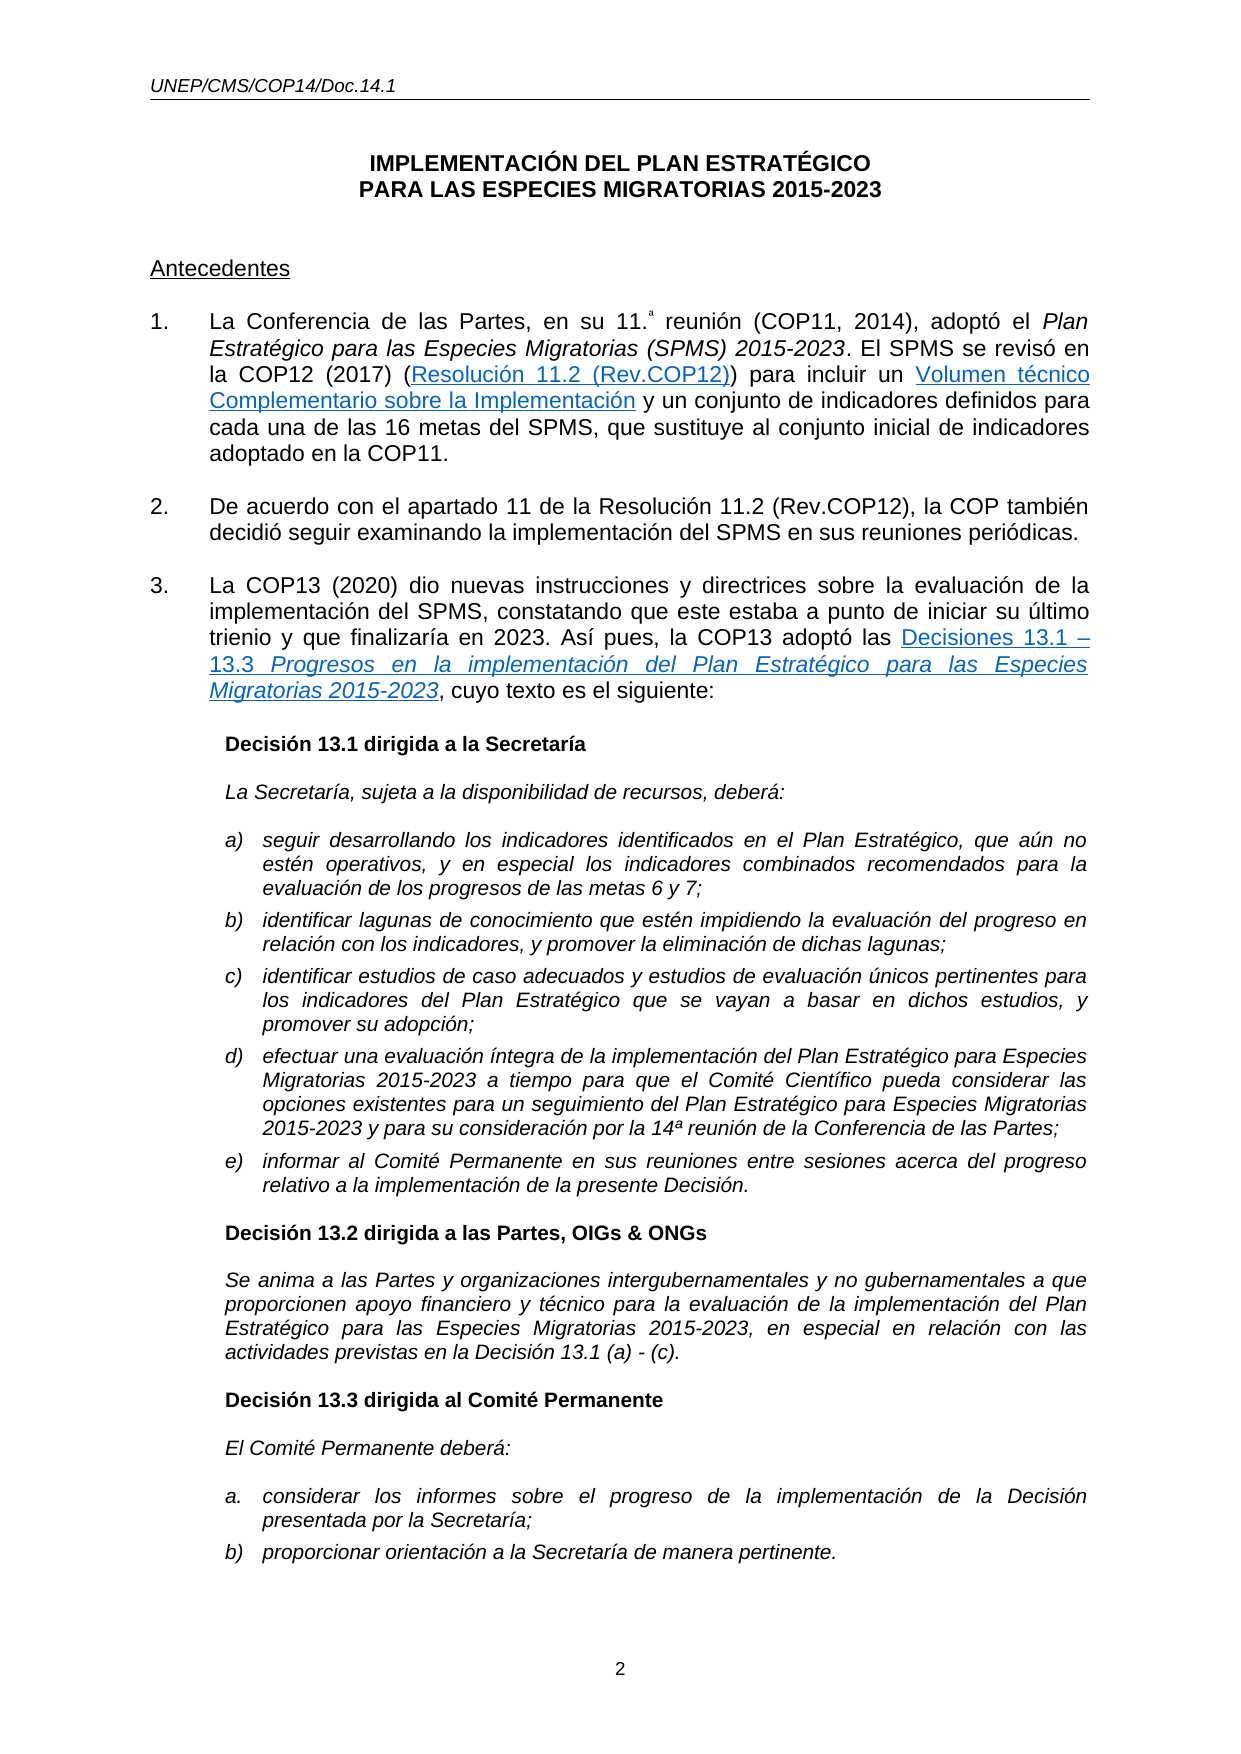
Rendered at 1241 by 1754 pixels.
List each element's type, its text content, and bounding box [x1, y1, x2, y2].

text Decisión 13.2 dirigida a las Partes, OIGs & ONGs [225, 1220, 1090, 1244]
text Decisión 13.1 dirigida a la Secretaría [225, 732, 1090, 756]
text La Secretaría, sujeta a la disponibilidad de recursos, deberá: [225, 780, 1090, 804]
text El Comité Permanente deberá: [225, 1436, 1090, 1460]
list proporcionar orientación a la Secretaría de manera pertinente. [225, 1540, 1090, 1564]
list informar al Comité Permanente en sus reuniones entre sesiones acerca del progreso relativo a la implementación de la presente Decisión. [225, 1148, 1090, 1196]
text Se anima a las Partes y organizaciones intergubernamentales y no gubernamentales a que proporcionen apoyo financiero y técnico para la evaluación de la implementación del Plan Estratégico para las Especies Migratorias 2015-2023, en especial en relación con las actividades previstas en la Decisión 13.1 (a) - (c). [225, 1268, 1090, 1364]
list identificar estudios de caso adecuados y estudios de evaluación únicos pertinentes para los indicadores del Plan Estratégico que se vayan a basar en dichos estudios, y promover su adopción; [225, 964, 1090, 1036]
list considerar los informes sobre el progreso de la implementación de la Decisión presentada por la Secretaría; [225, 1484, 1090, 1532]
list La Conferencia de las Partes, en su 11.ª reunión (COP11, 2014), adoptó el Plan Estratégico para las Especies Migratorias (SPMS) 2015-2023. El SPMS se revisó en la COP12 (2017) (Resolución 11.2 (Rev.COP12)) para incluir un Volumen técnico Complementario sobre la Implementación y un conjunto de indicadores definidos para cada una de las 16 metas del SPMS, que sustituye al conjunto inicial de indicadores adoptado en la COP11. [150, 308, 1090, 466]
text para las especies migratorias 2015-2023 [150, 176, 1090, 203]
list identificar lagunas de conocimiento que estén impidiendo la evaluación del progreso en relación con los indicadores, y promover la eliminación de dichas lagunas; [225, 908, 1090, 956]
text implementación del plan estratégico [150, 150, 1090, 176]
list La COP13 (2020) dio nuevas instrucciones y directrices sobre la evaluación de la implementación del SPMS, constatando que este estaba a punto de iniciar su último trienio y que finalizaría en 2023. Así pues, la COP13 adoptó las Decisiones 13.1 – 13.3 Progresos en la implementación del Plan Estratégico para las Especies Migratorias 2015-2023, cuyo texto es el siguiente: [150, 572, 1090, 703]
list De acuerdo con el apartado 11 de la Resolución 11.2 (Rev.COP12), la COP también decidió seguir examinando la implementación del SPMS en sus reuniones periódicas. [150, 493, 1090, 545]
list seguir desarrollando los indicadores identificados en el Plan Estratégico, que aún no estén operativos, y en especial los indicadores combinados recomendados para la evaluación de los progresos de las metas 6 y 7; [225, 828, 1090, 899]
text Decisión 13.3 dirigida al Comité Permanente [225, 1388, 1090, 1412]
list efectuar una evaluación íntegra de la implementación del Plan Estratégico para Especies Migratorias 2015-2023 a tiempo para que el Comité Científico pueda considerar las opciones existentes para un seguimiento del Plan Estratégico para Especies Migratorias 2015-2023 y para su consideración por la 14ª reunión de la Conferencia de las Partes; [225, 1044, 1090, 1140]
text Antecedentes [150, 255, 1090, 282]
